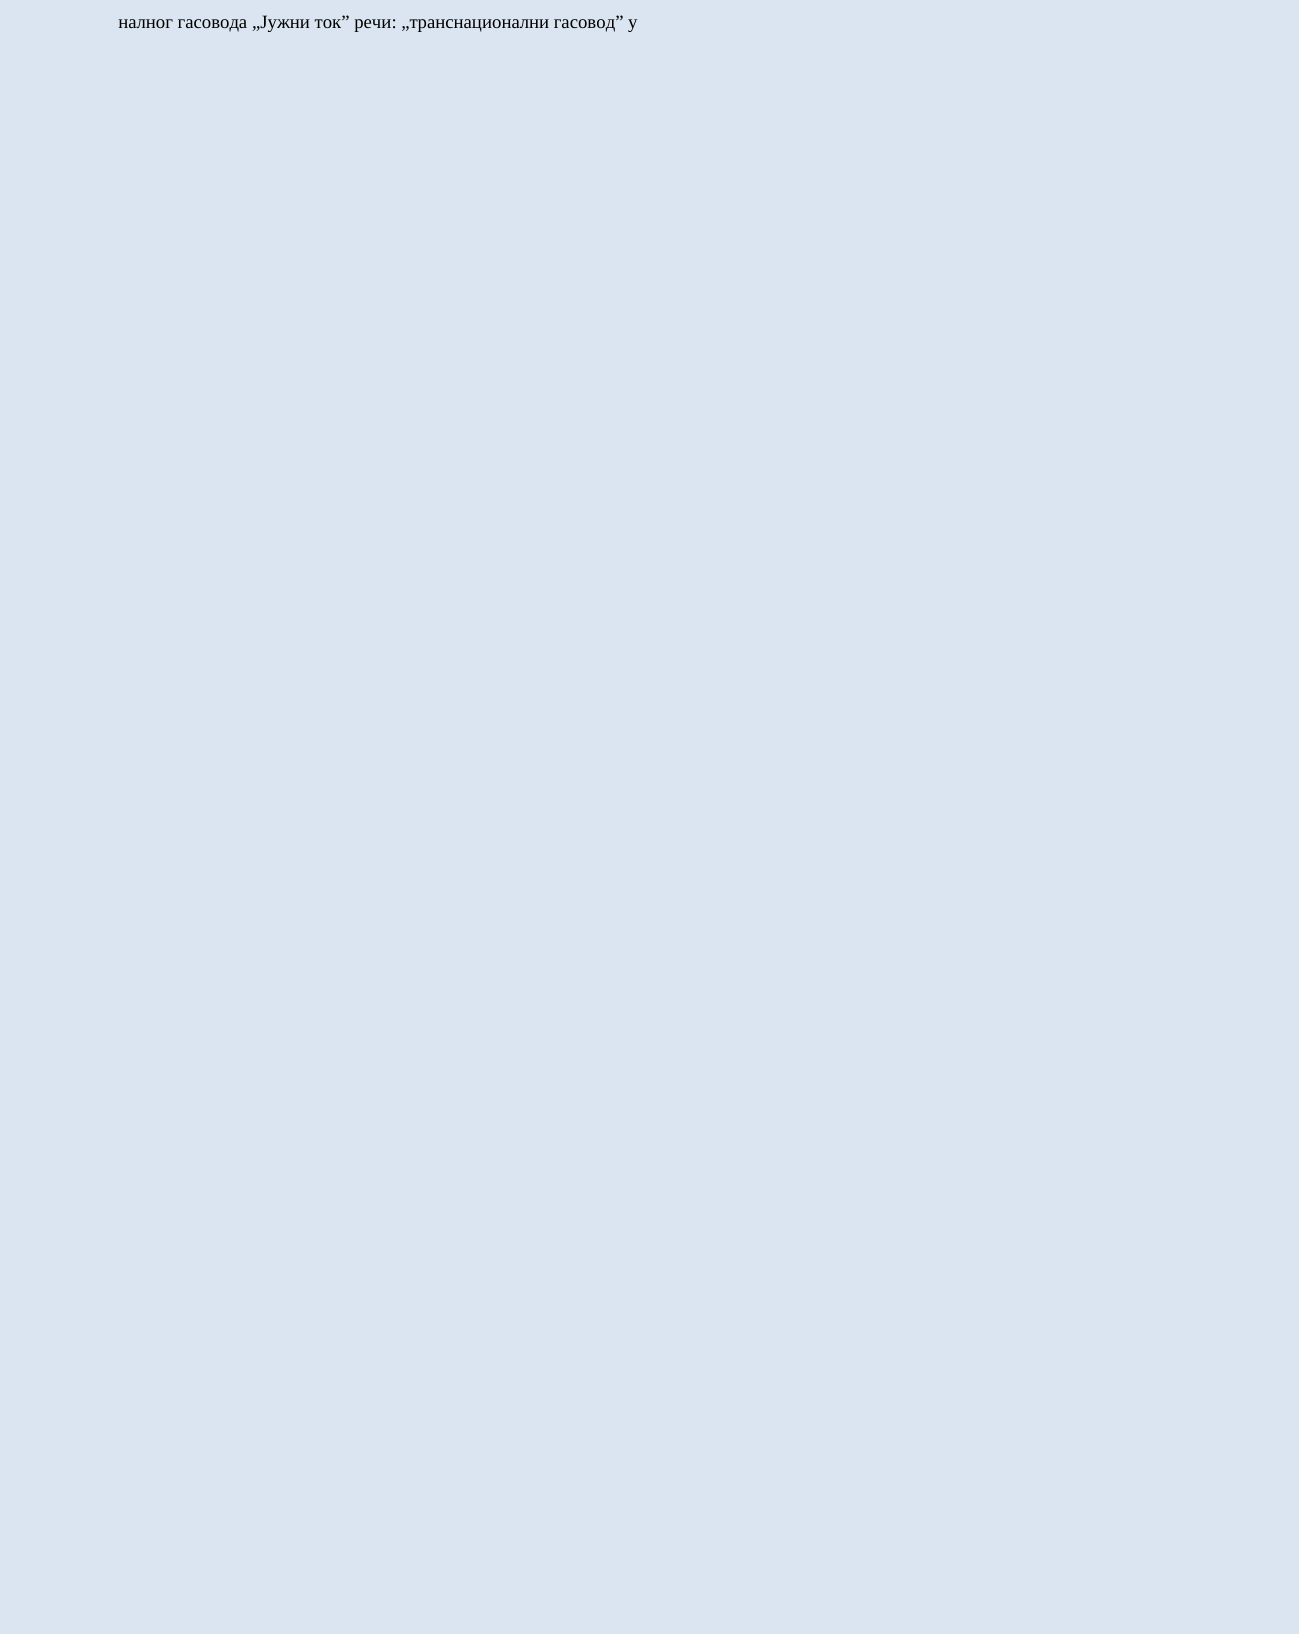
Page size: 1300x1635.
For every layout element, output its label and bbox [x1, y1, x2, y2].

text [118, 12, 650, 33]
